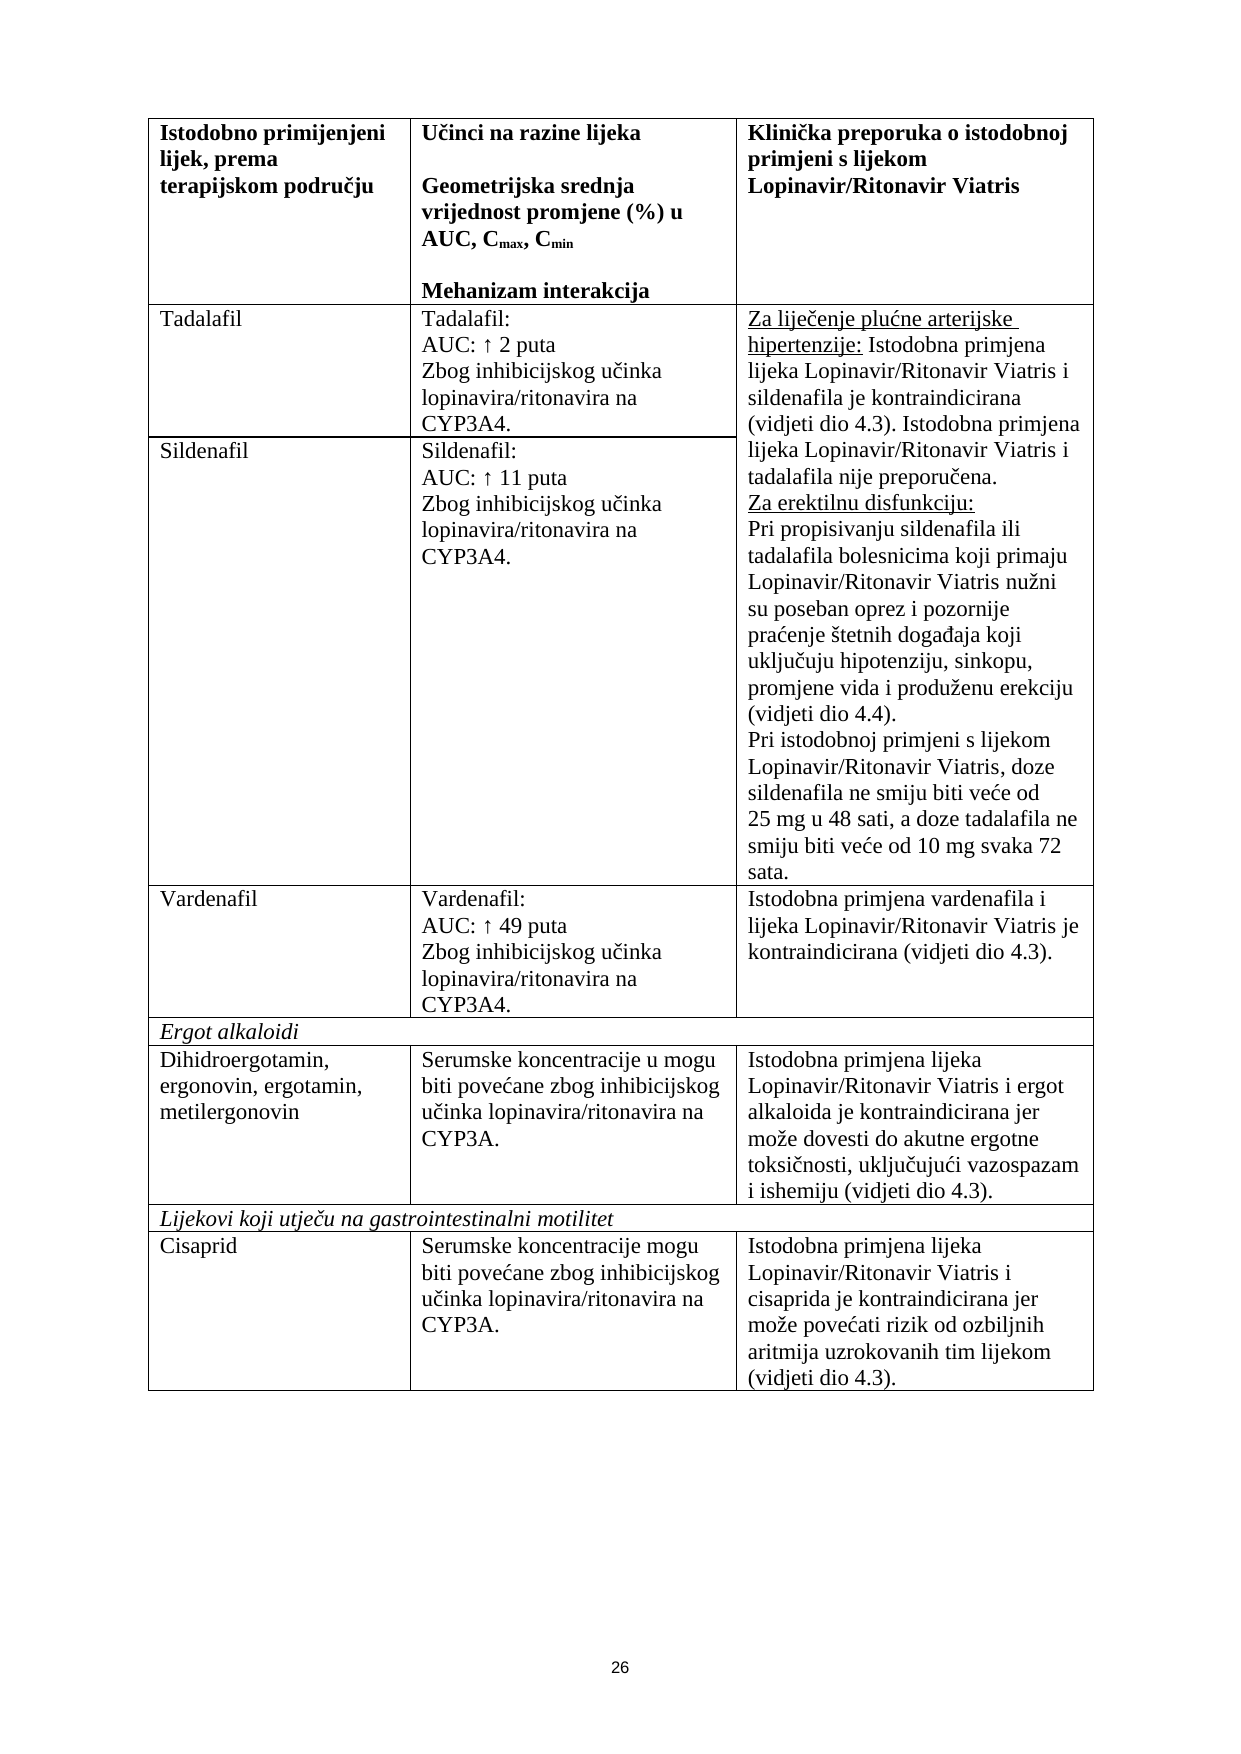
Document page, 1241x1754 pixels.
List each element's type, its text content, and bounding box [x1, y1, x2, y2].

table_header Istodobno primijenjeni lijek, prema terapijskom području [149, 119, 410, 304]
table_header Klinička preporuka o istodobnoj primjeni s lijekom Lopinavir/Ritonavir Viatris [737, 119, 1093, 304]
table_cell Serumske koncentracije mogu biti povećane zbog inhibicijskog učinka lopinavira/ritonavira na CYP3A. [411, 1232, 736, 1390]
table_cell Lijekovi koji utječu na gastrointestinalni motilitet [149, 1205, 1093, 1231]
table_cell Serumske koncentracije u mogu biti povećane zbog inhibicijskog učinka lopinavira/ritonavira na CYP3A. [411, 1046, 736, 1204]
table_cell Sildenafil: AUC: ↑ 11 puta Zbog inhibicijskog učinka lopinavira/ritonavira na CYP3A4. [411, 438, 736, 884]
table_cell Istodobna primjena vardenafila i lijeka Lopinavir/Ritonavir Viatris je kontraindicirana (vidjeti dio 4.3). [737, 886, 1093, 1017]
table_cell Tadalafil [149, 305, 410, 436]
table_cell Cisaprid [149, 1232, 410, 1390]
table_header Učinci na razine lijeka Geometrijska srednja vrijednost promjene (%) u AUC, Cmax, Cmin Mehanizam interakcija [411, 119, 736, 304]
table_cell Ergot alkaloidi [149, 1018, 1093, 1045]
table_cell Tadalafil: AUC: ↑ 2 puta Zbog inhibicijskog učinka lopinavira/ritonavira na CYP3A4. [411, 305, 736, 436]
table_cell Vardenafil [149, 886, 410, 1017]
table_cell Istodobna primjena lijeka Lopinavir/Ritonavir Viatris i ergot alkaloida je kontraindicirana jer može dovesti do akutne ergotne toksičnosti, uključujući vazospazam i ishemiju (vidjeti dio 4.3). [737, 1046, 1093, 1204]
table_cell Za liječenje plućne arterijske hipertenzije: Istodobna primjena lijeka Lopinavir/Ritonavir Viatris i sildenafila je kontraindicirana (vidjeti dio 4.3). Istodobna primjena lijeka Lopinavir/Ritonavir Viatris i tadalafila nije preporučena. Za erektilnu disfunkciju: Pri propisivanju sildenafila ili tadalafila bolesnicima koji primaju Lopinavir/Ritonavir Viatris nužni su poseban oprez i pozornije praćenje štetnih događaja koji uključuju hipotenziju, sinkopu, promjene vida i produženu erekciju (vidjeti dio 4.4). Pri istodobnoj primjeni s lijekom Lopinavir/Ritonavir Viatris, doze sildenafila ne smiju biti veće od 25 mg u 48 sati, a doze tadalafila ne smiju biti veće od 10 mg svaka 72 sata. [737, 305, 1093, 884]
table_cell Vardenafil: AUC: ↑ 49 puta Zbog inhibicijskog učinka lopinavira/ritonavira na CYP3A4. [411, 886, 736, 1017]
table_cell Sildenafil [149, 438, 410, 884]
table_cell Dihidroergotamin, ergonovin, ergotamin, metilergonovin [149, 1046, 410, 1204]
table_cell Istodobna primjena lijeka Lopinavir/Ritonavir Viatris i cisaprida je kontraindicirana jer može povećati rizik od ozbiljnih aritmija uzrokovanih tim lijekom (vidjeti dio 4.3). [737, 1232, 1093, 1390]
